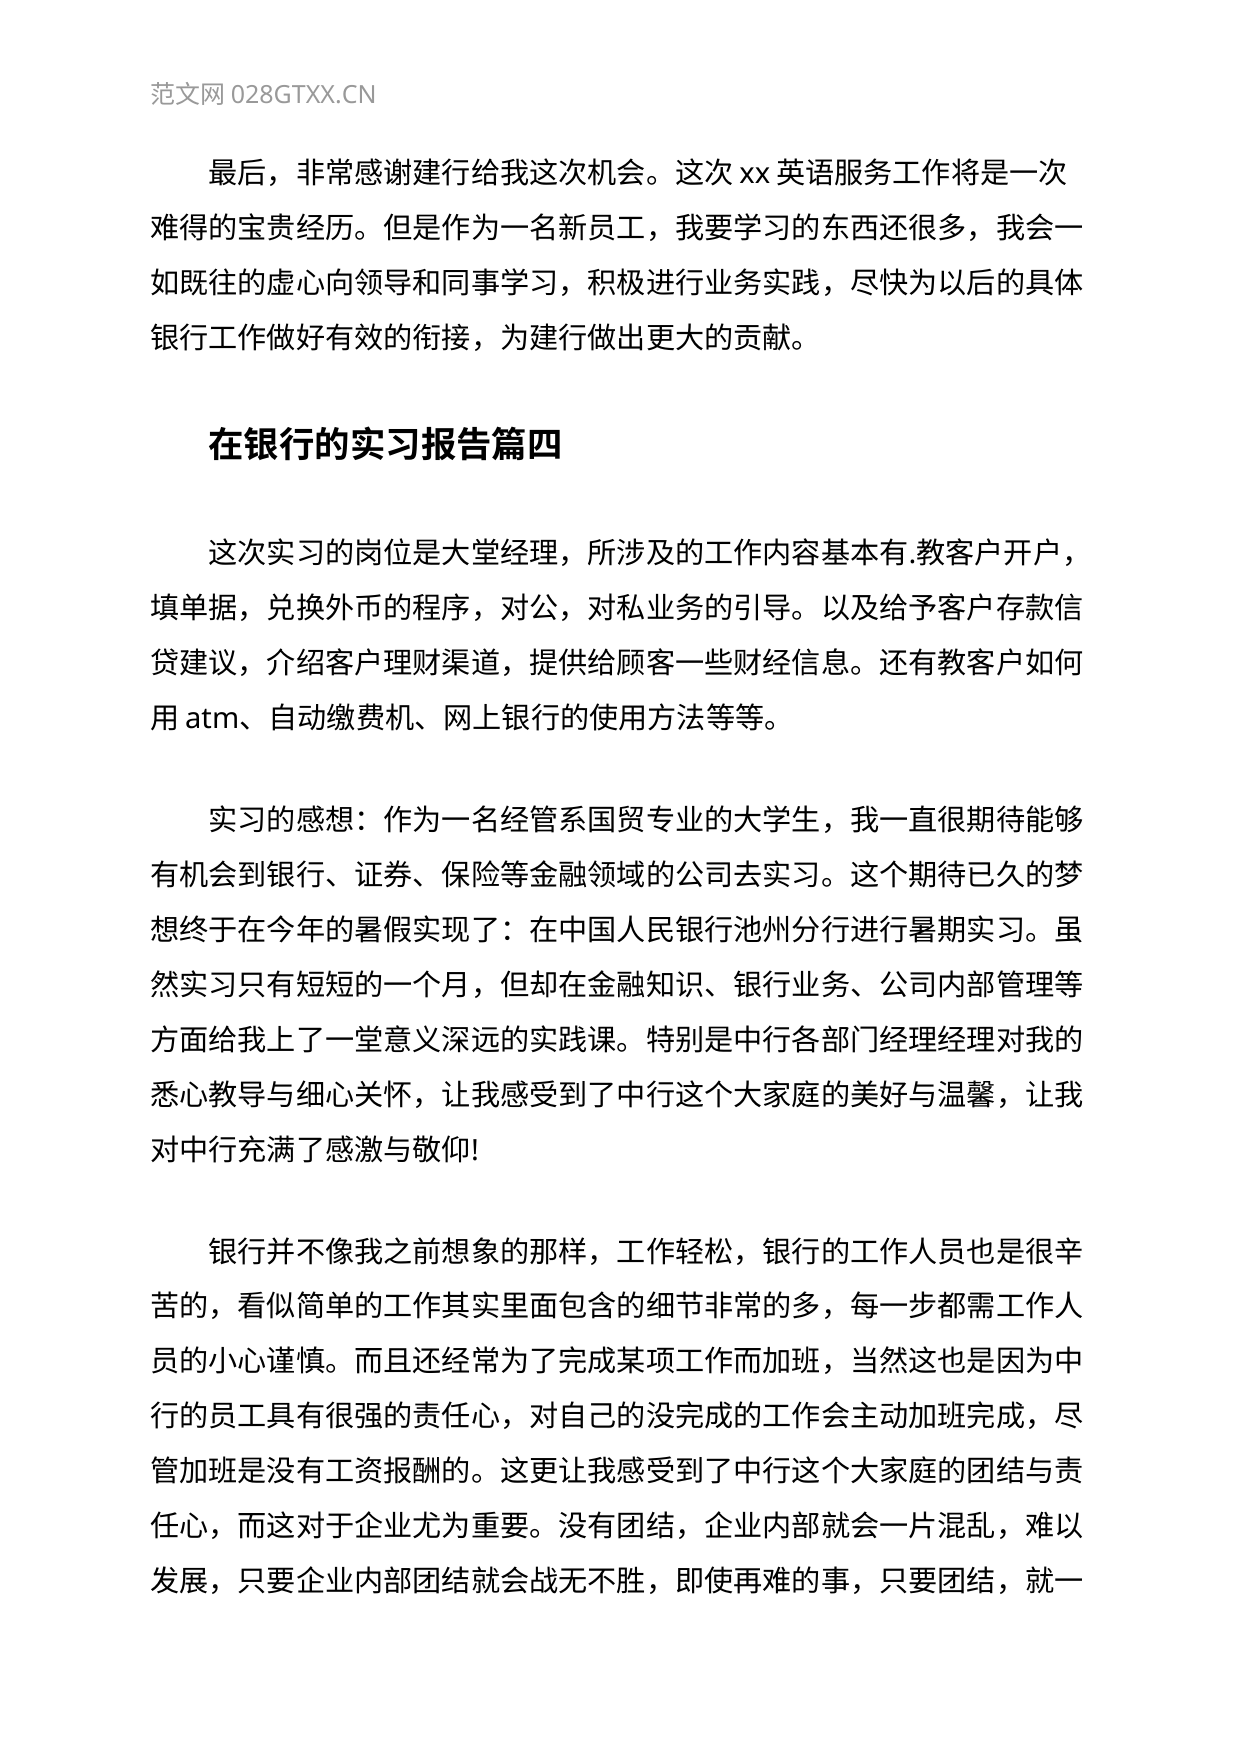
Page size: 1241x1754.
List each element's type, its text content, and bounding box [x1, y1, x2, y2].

text 在银行的实习报告篇四 [150, 417, 1090, 468]
text 这次实习的岗位是大堂经理，所涉及的工作内容基本有.教客户开户，填单据，兑换外币的程序，对公，对私业务的引导。以及给予客户存款信贷建议，介绍客户理财渠道，提供给顾客一些财经信息。还有教客户如何用atm、自动缴费机、网上银行的使用方法等等。 [150, 530, 1090, 737]
text 实习的感想：作为一名经管系国贸专业的大学生，我一直很期待能够有机会到银行、证券、保险等金融领域的公司去实习。这个期待已久的梦想终于在今年的暑假实现了：在中国人民银行池州分行进行暑期实习。虽然实习只有短短的一个月，但却在金融知识、银行业务、公司内部管理等方面给我上了一堂意义深远的实践课。特别是中行各部门经理经理对我的悉心教导与细心关怀，让我感受到了中行这个大家庭的美好与温馨，让我对中行充满了感激与敬仰! [150, 797, 1090, 1168]
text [150, 1228, 1090, 1600]
text 最后，非常感谢建行给我这次机会。这次xx英语服务工作将是一次难得的宝贵经历。但是作为一名新员工，我要学习的东西还很多，我会一如既往的虚心向领导和同事学习，积极进行业务实践，尽快为以后的具体银行工作做好有效的衔接，为建行做出更大的贡献。 [150, 150, 1090, 357]
